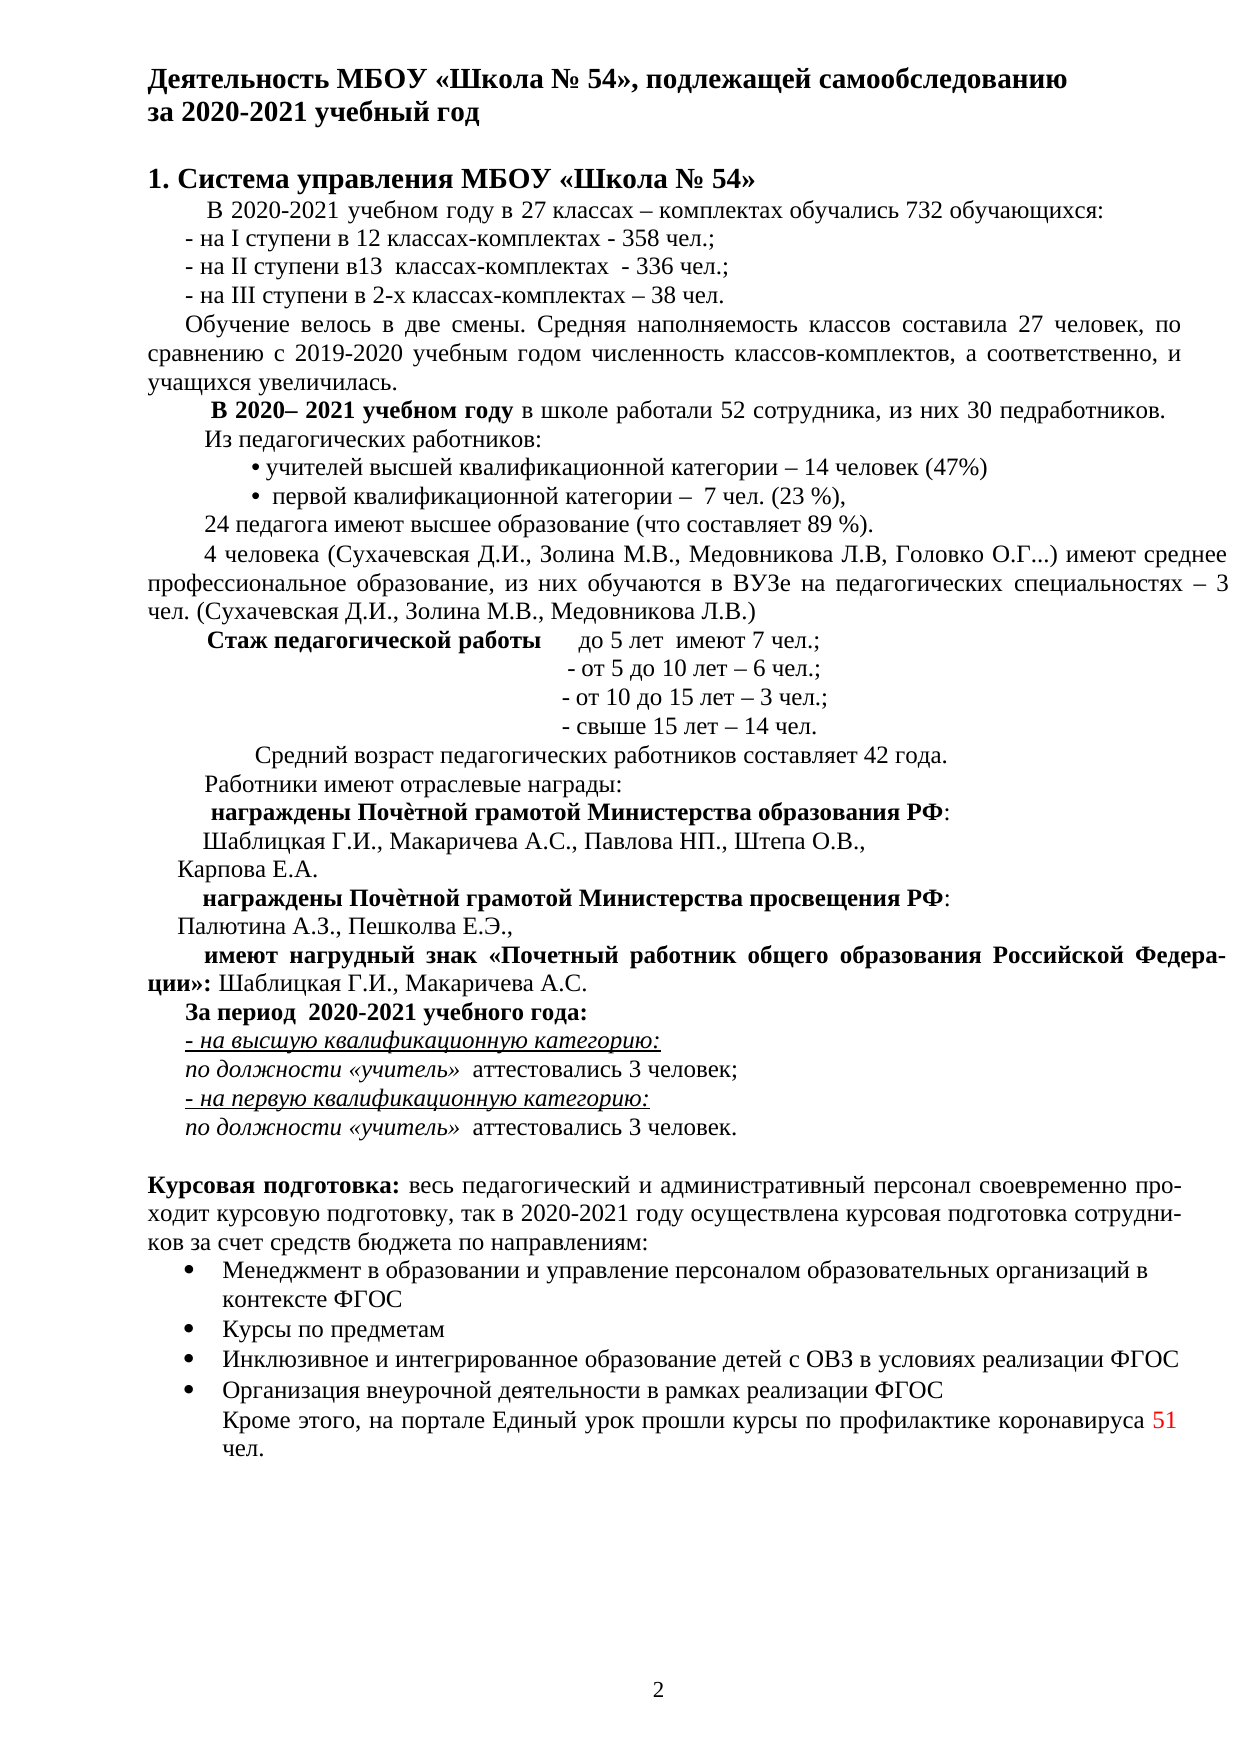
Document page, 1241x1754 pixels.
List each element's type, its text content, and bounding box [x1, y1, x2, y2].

text 4 человека (Сухачевская Д.И., Золина М.В., Медовникова Л.В, Головко О.Г...) имеют среднее профессиональное образование, из них обучаются в ВУЗе на педагогических специальностях – 3 чел. (Сухачевская Д.И., Золина М.В., Медовникова Л.В.) [147, 539, 1229, 625]
list учителей высшей квалификационной категории – 14 человек (47%) [251, 453, 1240, 481]
text по должности «учитель» аттестовались 3 человек; [185, 1055, 1240, 1083]
text За период 2020-2021 учебного года: [185, 998, 1240, 1026]
list от 5 до 10 лет – 6 чел.; [567, 654, 1240, 683]
list на высшую квалификационную категорию: [185, 1026, 1240, 1054]
list Система управления МБОУ «Школа № 54» [147, 161, 1240, 195]
text награждены Почѐтной грамотой Министерства просвещения РФ: Палютина А.З., Пешколва Е.Э., [177, 884, 952, 940]
subtitle награждены Почѐтной грамотой Министерства образования РФ: [211, 798, 1240, 826]
text В 2020-2021 учебном году в 27 классах – комплектах обучались 732 обучающихся: [147, 195, 1240, 223]
list Курсы по предметам [184, 1313, 1240, 1344]
text Кроме этого, на портале Единый урок прошли курсы по профилактике коронавируса 51 чел. [222, 1405, 1197, 1462]
text В 2020– 2021 учебном году в школе работали 52 сотрудника, из них 30 педработников. Из педагогических работников: [204, 395, 1167, 453]
text имеют нагрудный знак «Почетный работник общего образования Российской Федера- ции»: Шаблицкая Г.И., Макаричева А.С. [147, 942, 1240, 997]
list от 10 до 15 лет – 3 чел.; [562, 683, 1240, 711]
list свыше 15 лет – 14 чел. [562, 712, 1240, 740]
list на первую квалификационную категорию: [185, 1083, 1240, 1112]
text Средний возраст педагогических работников составляет 42 года. [254, 740, 1240, 769]
text по должности «учитель» аттестовались 3 человек. [185, 1112, 1240, 1141]
list Менеджмент в образовании и управление персоналом образовательных организаций в контексте ФГОС [184, 1256, 1181, 1313]
text Деятельность МБОУ «Школа № 54», подлежащей самообследованию за 2020-2021 учебный год [147, 61, 1091, 128]
text Курсовая подготовка: весь педагогический и административный персонал своевременно про- ходит курсовую подготовку, так в 2020-2021 году осуществлена курсовая подготовка сотрудни- ков за счет средств бюджета по направлениям: [147, 1170, 1183, 1256]
list на II ступени в13 классах-комплектах - 336 чел.; [185, 252, 1240, 280]
text Обучение велось в две смены. Средняя наполняемость классов составила 27 человек, по сравнению с 2019-2020 учебным годом численность классов-комплектов, а соответственно, и учащихся увеличилась. [147, 309, 1182, 395]
list Организация внеурочной деятельности в рамках реализации ФГОС [184, 1374, 1240, 1405]
list первой квалификационной категории – 7 чел. (23 %), [251, 481, 1240, 510]
text Работники имеют отраслевые награды: [204, 769, 1240, 798]
list на I ступени в 12 классах-комплектах - 358 чел.; [185, 223, 1240, 252]
list Инклюзивное и интегрированное образование детей с ОВЗ в условиях реализации ФГОС [184, 1344, 1240, 1374]
text 24 педагога имеют высшее образование (что составляет 89 %). [204, 510, 1240, 539]
list на III ступени в 2-х классах-комплектах – 38 чел. [185, 280, 1240, 309]
text Стаж педагогической работы до 5 лет имеют 7 чел.; [207, 625, 1240, 654]
text Шаблицкая Г.И., Макаричева А.С., Павлова НП., Штепа О.В., Карпова Е.А. [177, 827, 952, 883]
